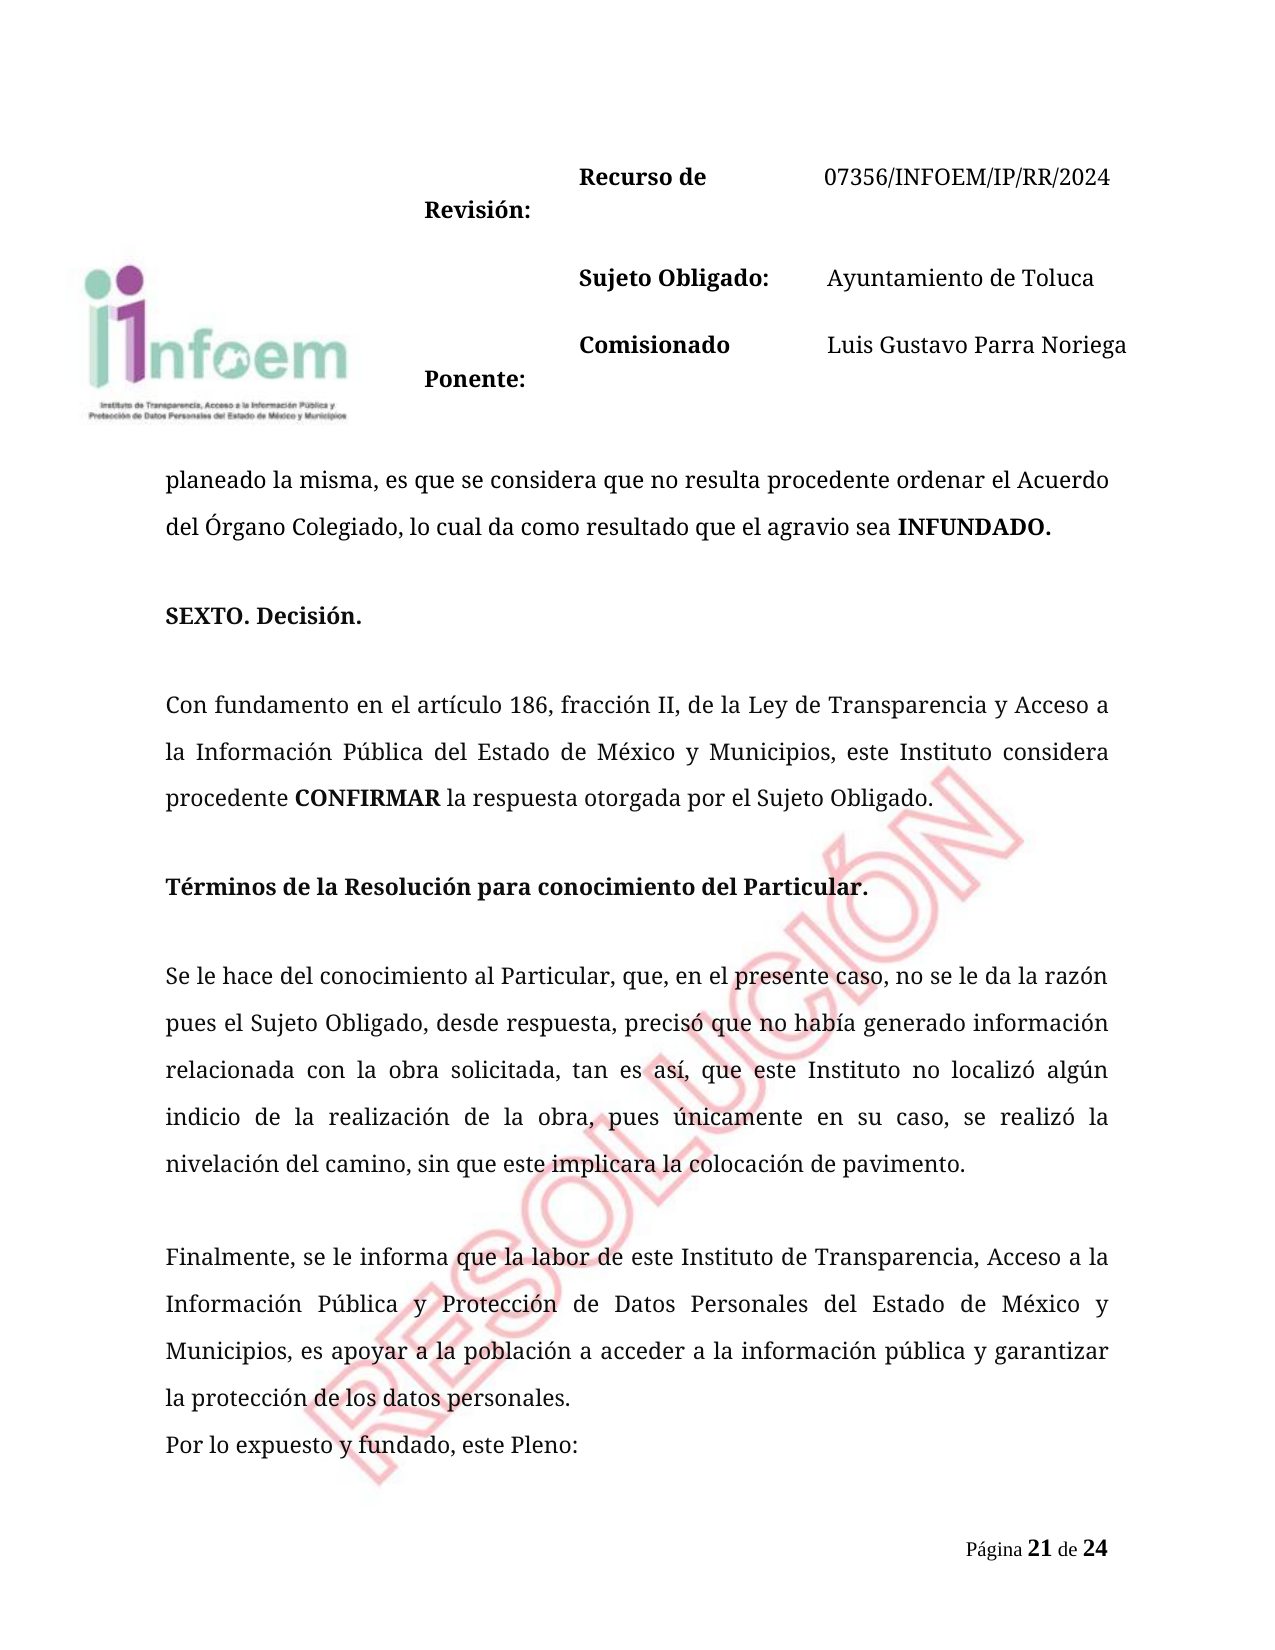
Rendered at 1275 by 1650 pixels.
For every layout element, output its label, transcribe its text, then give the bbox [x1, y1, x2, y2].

picture [0, 200, 1275, 1650]
text Con fundamento en el artículo 186, fracción II, de la Ley de Transparencia y Acceso a la Información Pública del Estado de México y Municipios, este Instituto considera procedente CONFIRMAR la respuesta otorgada por el Sujeto Obligado. [165, 688, 1110, 813]
text Por lo expuesto y fundado, este Pleno: [165, 1429, 1110, 1460]
text Finalmente, se le informa que la labor de este Instituto de Transparencia, Acceso a la Información Pública y Protección de Datos Personales del Estado de México y Municipios, es apoyar a la población a acceder a la información pública y garantizar la protección de los datos personales. [165, 1241, 1110, 1413]
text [165, 464, 1110, 542]
text Términos de la Resolución para conocimiento del Particular. [165, 871, 1110, 902]
text Se le hace del conocimiento al Particular, que, en el presente caso, no se le da la razón pues el Sujeto Obligado, desde respuesta, precisó que no había generado información relacionada con la obra solicitada, tan es así, que este Instituto no localizó algún indicio de la realización de la obra, pues únicamente en su caso, se realizó la nivelación del camino, sin que este implicara la colocación de pavimento. [165, 960, 1110, 1179]
text SEXTO. Decisión. [165, 600, 1110, 631]
